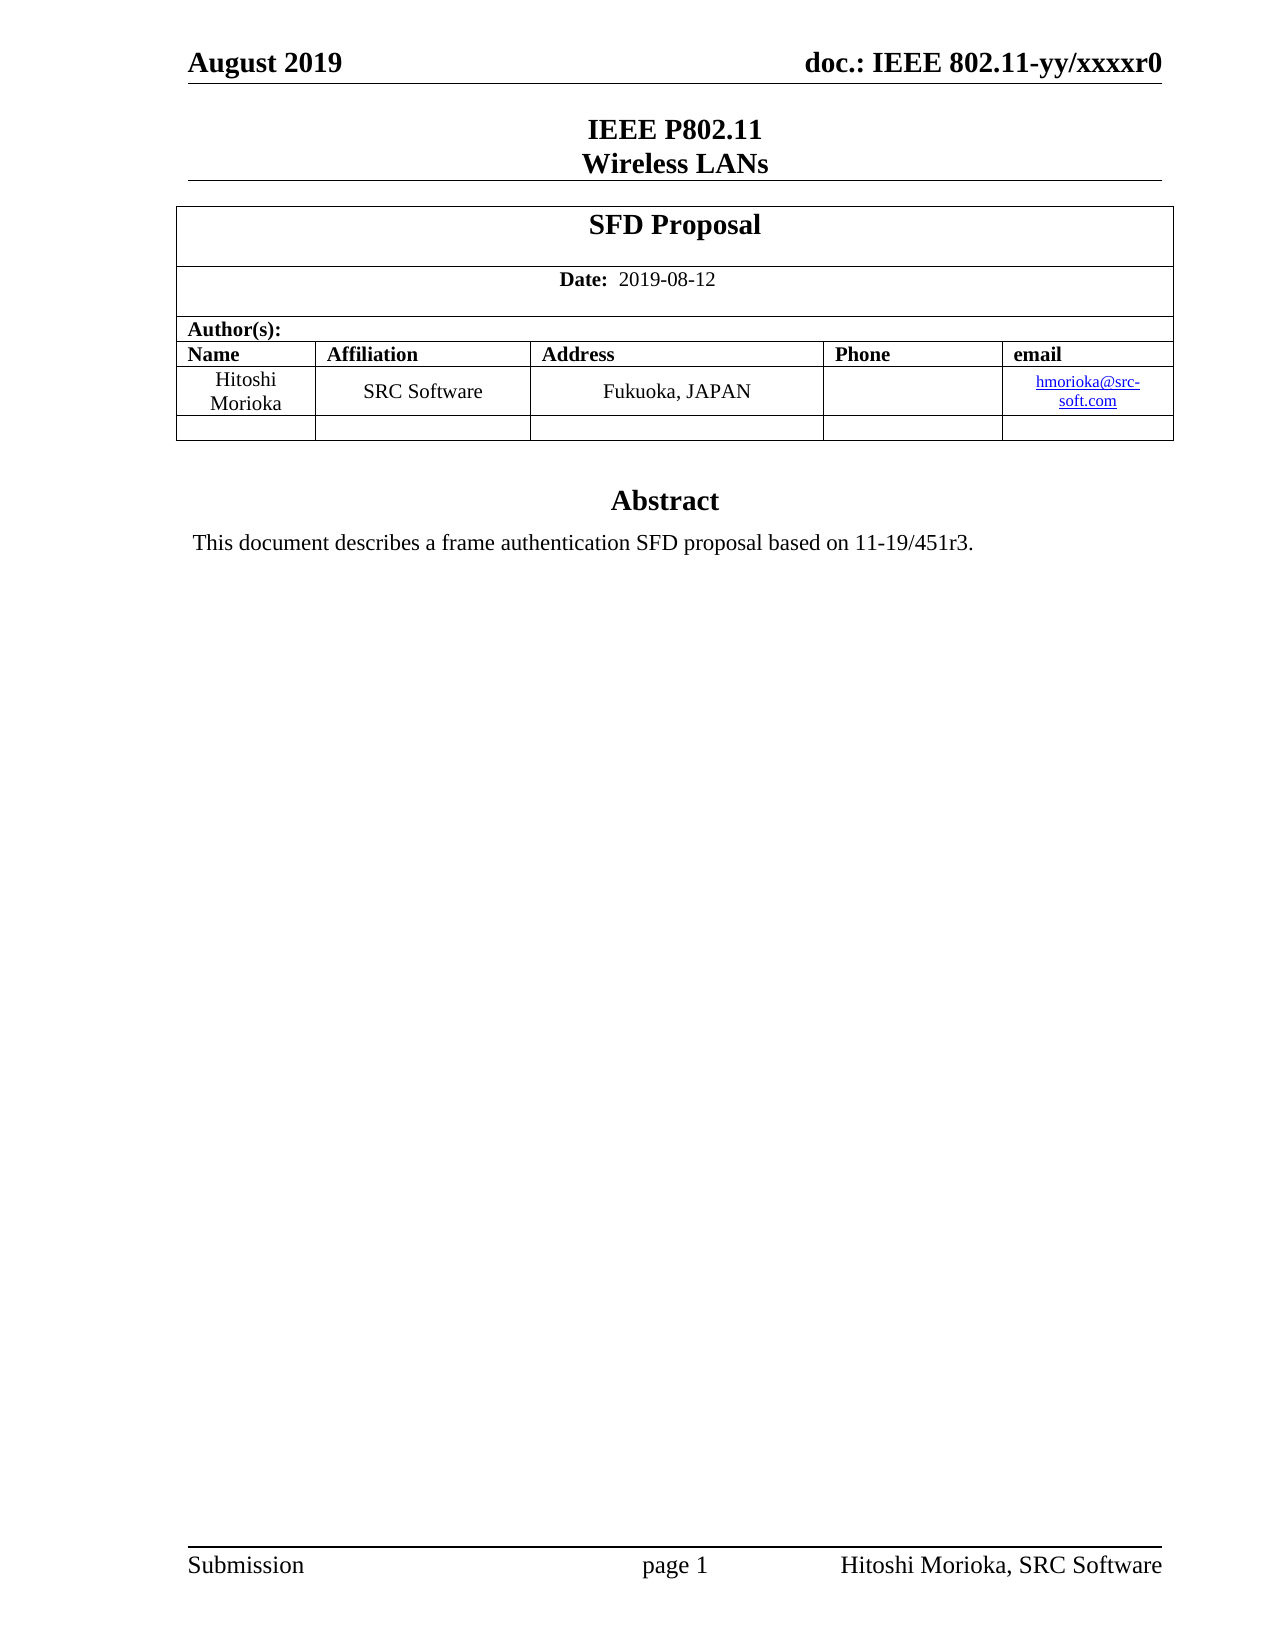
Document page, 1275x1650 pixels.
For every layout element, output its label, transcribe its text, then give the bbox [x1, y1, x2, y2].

table_header SFD Proposal [177, 207, 1173, 266]
table_cell Fukuoka, JAPAN [531, 367, 823, 415]
text IEEE P802.11 Wireless LANs [187, 112, 1162, 181]
table_cell email [1003, 342, 1173, 366]
table_cell Author(s): [177, 317, 1173, 341]
table_cell Phone [824, 342, 1002, 366]
table_cell [824, 367, 1002, 415]
table_cell Hitoshi Morioka [177, 367, 315, 415]
table_cell SRC Software [316, 367, 530, 415]
table_cell [316, 416, 530, 440]
table_cell [177, 416, 315, 440]
table_cell [531, 416, 823, 440]
table_cell [1003, 416, 1173, 440]
table_cell hmorioka@src-soft.com [1003, 367, 1173, 415]
table_cell Name [177, 342, 315, 366]
table_cell Affiliation [316, 342, 530, 366]
table_cell Date: 2019-08-12 [177, 267, 1173, 316]
table_cell Address [531, 342, 823, 366]
table_cell [824, 416, 1002, 440]
